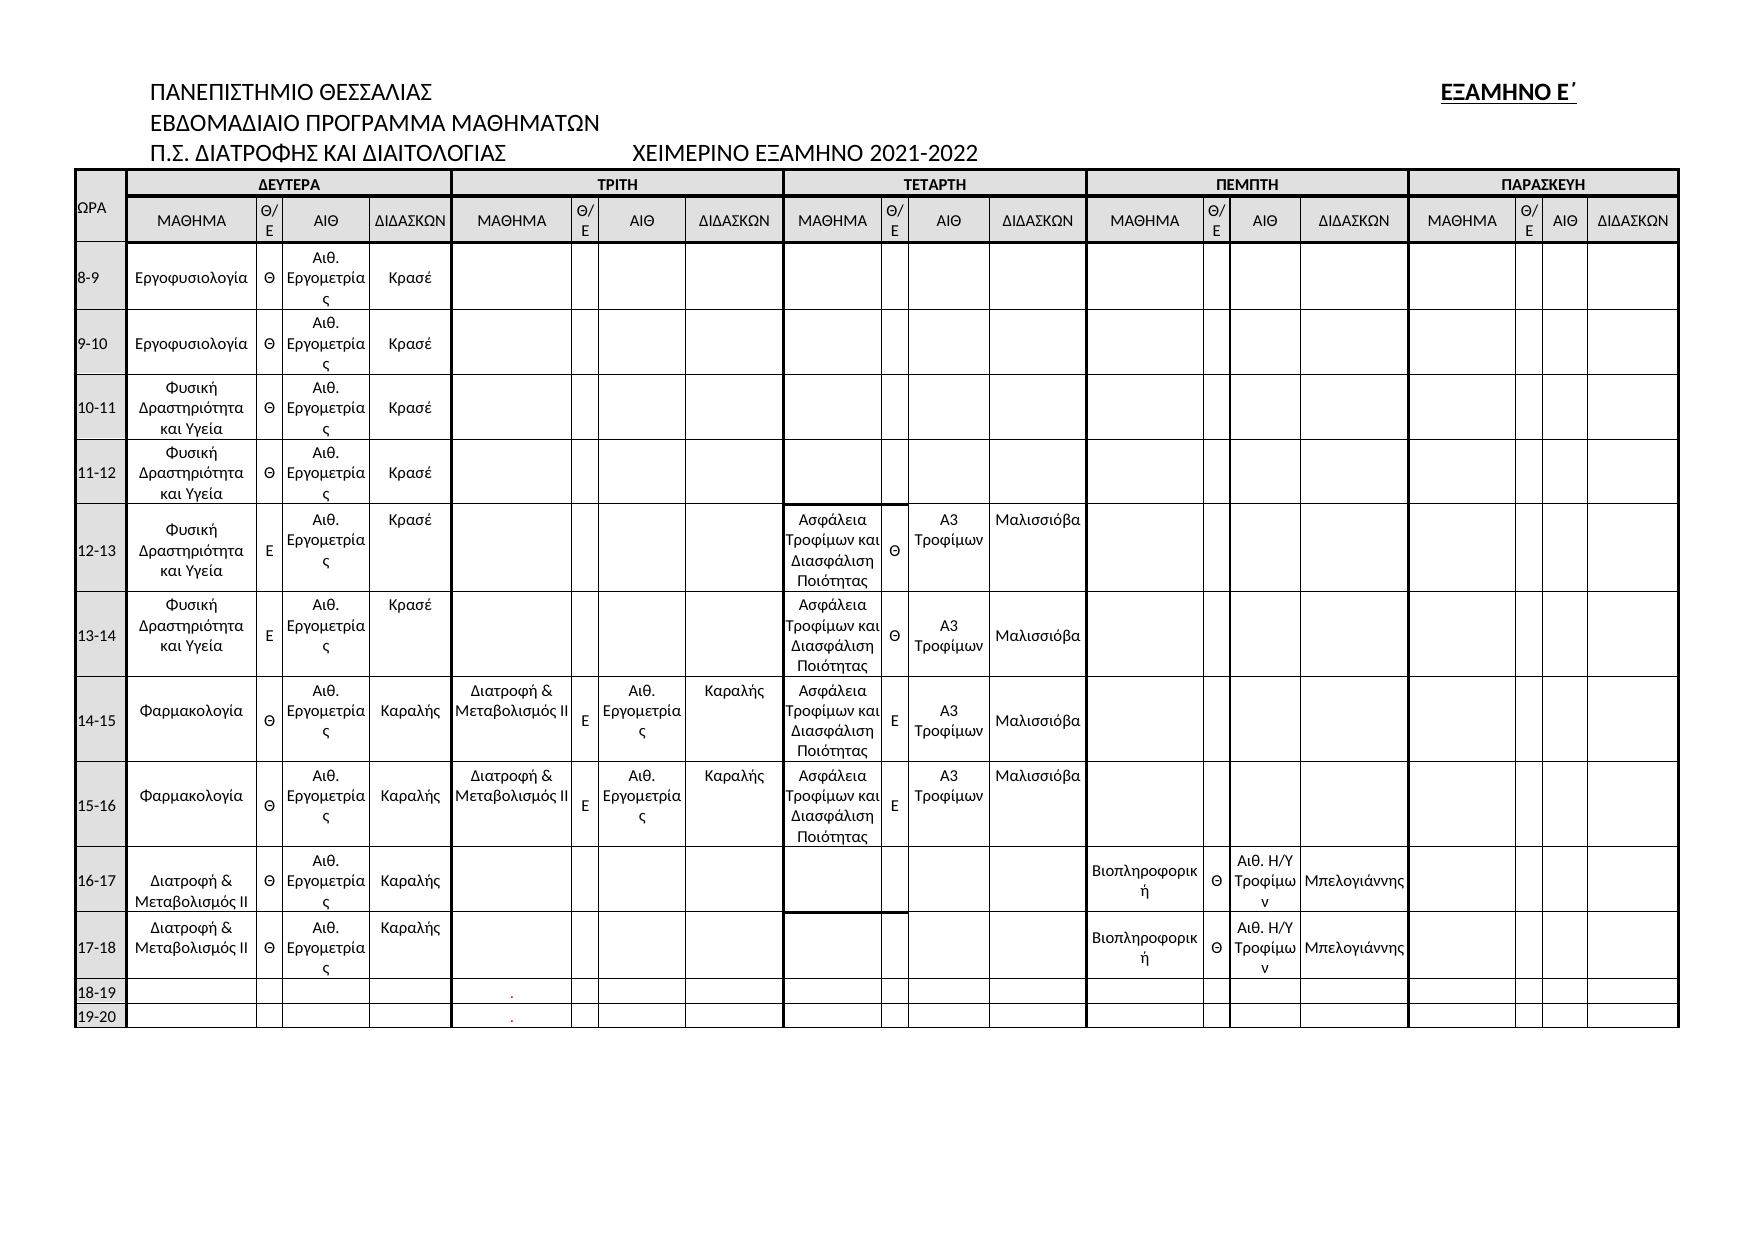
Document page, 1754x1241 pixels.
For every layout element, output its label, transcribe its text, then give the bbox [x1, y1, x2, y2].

table_cell [1088, 979, 1203, 1002]
table_cell [785, 244, 881, 309]
table_header ΤΡΙΤΗ [453, 171, 782, 194]
table_cell A3 Τροφίμων [909, 592, 989, 676]
table_cell 18-19 [77, 979, 125, 1002]
table_cell ΑΙΘ [1231, 198, 1300, 241]
table_cell Αιθ. Εργομετρίας [283, 440, 369, 503]
table_cell Ε [257, 592, 282, 676]
text Π.Σ. ΔΙΑΤΡΟΦΗΣ ΚΑΙ ΔΙΑΙΤΟΛΟΓΙΑΣ ΧΕΙΜΕΡΙΝΟ ΕΞΑΜΗΝΟ 2021-2022 [150, 137, 1604, 168]
table_cell [1516, 677, 1542, 761]
table_cell Θ [257, 912, 282, 978]
table_cell Αιθ. Εργομετρίας [283, 310, 369, 373]
table_cell [686, 375, 782, 438]
table_cell Θ/Ε [1204, 198, 1229, 241]
table_cell [909, 847, 989, 911]
table_cell Ε [257, 504, 282, 591]
table_cell [882, 244, 908, 309]
table_cell [990, 244, 1085, 309]
table_cell [785, 1004, 881, 1027]
table_cell Εργοφυσιολογία [128, 244, 256, 309]
table_cell [1516, 762, 1542, 846]
table_cell Εργοφυσιολογία [128, 310, 256, 373]
table_cell Ασφάλεια Τροφίμων και Διασφάλιση Ποιότητας [785, 506, 881, 591]
table_cell A3 Τροφίμων [909, 762, 989, 846]
table_cell Διατροφή & Μεταβολισμός ΙΙ [128, 912, 256, 978]
table_cell 9-10 [77, 310, 125, 373]
table_cell ΔΙΔΑΣΚΩΝ [370, 198, 450, 241]
table_cell Διατροφή & Μεταβολισμός ΙΙ [128, 847, 256, 911]
table_cell [1301, 592, 1407, 676]
table_cell [1231, 592, 1300, 676]
table_cell [1231, 979, 1300, 1002]
table_cell [370, 979, 450, 1002]
table_cell [1588, 847, 1677, 911]
table_cell [686, 504, 782, 591]
table_cell [572, 1004, 598, 1027]
table_cell Θ [257, 244, 282, 309]
table_cell [1588, 677, 1677, 761]
table_cell 14-15 [77, 677, 125, 761]
table_cell Κρασέ [370, 310, 450, 373]
table_cell [1204, 979, 1229, 1002]
table_cell [686, 979, 782, 1002]
table_cell [453, 375, 571, 438]
table_cell 16-17 [77, 847, 125, 911]
table_cell [785, 375, 881, 438]
table_cell [990, 1004, 1085, 1027]
table_cell [1410, 847, 1515, 911]
table_cell ΑΙΘ [1543, 198, 1587, 241]
table_cell Φυσική Δραστηριότητα και Υγεία [128, 375, 256, 438]
table_cell [909, 440, 989, 503]
table_cell [1410, 504, 1515, 591]
table_cell [1204, 310, 1229, 373]
table_cell [882, 1004, 908, 1027]
table_cell [572, 847, 598, 911]
table_cell [1588, 375, 1677, 438]
table_cell [599, 979, 685, 1002]
table_cell Καραλής [370, 677, 450, 761]
table_cell [453, 912, 571, 978]
table_cell [599, 310, 685, 373]
table_cell [1231, 762, 1300, 846]
table_cell Θ [1204, 912, 1229, 978]
table_cell [1543, 677, 1587, 761]
table_cell Αιθ. Εργομετρίας [283, 762, 369, 846]
table_cell [1088, 244, 1203, 309]
table_cell [1516, 375, 1542, 438]
table_cell [1301, 375, 1407, 438]
table_cell [686, 244, 782, 309]
table_cell [1410, 912, 1515, 978]
table_cell [882, 979, 908, 1002]
table_cell 8-9 [77, 242, 125, 309]
table_cell Θ/Ε [257, 198, 282, 241]
table_cell [909, 912, 989, 978]
table_cell Καραλής [686, 677, 782, 761]
table_cell [599, 912, 685, 978]
table_cell [1543, 440, 1587, 503]
table_cell Ασφάλεια Τροφίμων και Διασφάλιση Ποιότητας [785, 677, 881, 761]
table_cell Κρασέ [370, 440, 450, 503]
table_cell [453, 310, 571, 373]
table_cell [453, 592, 571, 676]
table_cell . [453, 1004, 571, 1027]
table_cell Ε [882, 762, 908, 846]
table_cell Αιθ. Εργομετρίας [599, 677, 685, 761]
table_cell [686, 912, 782, 978]
table_cell [882, 310, 908, 373]
text ΠΑΝΕΠΙΣΤΗΜΙΟ ΘΕΣΣΑΛΙΑΣ ΕΞΑΜΗΝΟ Ε΄ [150, 76, 1604, 107]
table_cell [1204, 504, 1229, 591]
table_cell ΔΙΔΑΣΚΩΝ [1301, 198, 1407, 241]
table_cell [1543, 310, 1587, 373]
table_cell Καραλής [370, 762, 450, 846]
table_cell Διατροφή & Μεταβολισμός ΙΙ [453, 762, 571, 846]
table_cell [599, 592, 685, 676]
table_cell Μπελογιάννης [1301, 912, 1407, 978]
table_cell [1301, 244, 1407, 309]
table_cell Καραλής [370, 847, 450, 911]
text ΕΒΔΟΜΑΔΙΑΙΟ ΠΡΟΓΡΑΜΜΑ ΜΑΘΗΜΑΤΩΝ [150, 107, 1604, 137]
table_cell Φυσική Δραστηριότητα και Υγεία [128, 440, 256, 503]
table_cell [1410, 979, 1515, 1002]
table_cell [1410, 592, 1515, 676]
table_cell [370, 1004, 450, 1027]
table_cell [990, 310, 1085, 373]
table_cell ΔΙΔΑΣΚΩΝ [1588, 198, 1677, 241]
table_cell 15-16 [77, 762, 125, 846]
table_cell [599, 375, 685, 438]
table_cell [1088, 375, 1203, 438]
table_cell [1088, 677, 1203, 761]
table_cell . [453, 979, 571, 1002]
table_cell Κρασέ [370, 375, 450, 438]
table_cell Ε [572, 762, 598, 846]
table_cell [1410, 677, 1515, 761]
table_cell [572, 244, 598, 309]
table_cell Αιθ. Εργομετρίας [283, 912, 369, 978]
table_cell [1301, 504, 1407, 591]
table_cell [909, 1004, 989, 1027]
table_cell [909, 375, 989, 438]
table_cell [1588, 1004, 1677, 1027]
table_cell [1543, 592, 1587, 676]
table_cell [686, 1004, 782, 1027]
table_cell 19-20 [77, 1004, 125, 1027]
table_cell [1088, 310, 1203, 373]
table_cell [128, 1004, 256, 1027]
table_cell Φαρμακολογία [128, 762, 256, 846]
table_cell [1543, 504, 1587, 591]
table_cell [572, 375, 598, 438]
table_cell A3 Τροφίμων [909, 677, 989, 761]
table_cell [1543, 375, 1587, 438]
table_cell [257, 979, 282, 1002]
table_cell [1204, 375, 1229, 438]
table_cell [909, 310, 989, 373]
table_cell [785, 440, 881, 503]
table_cell [1410, 440, 1515, 503]
table_cell [1410, 310, 1515, 373]
table_cell [785, 847, 881, 911]
table_cell [283, 1004, 369, 1027]
table_cell [909, 244, 989, 309]
table_cell 11-12 [77, 440, 125, 503]
table_cell [1204, 592, 1229, 676]
table_cell [1301, 979, 1407, 1002]
table_cell [1301, 310, 1407, 373]
table_cell Θ [1204, 847, 1229, 911]
table_cell [686, 847, 782, 911]
table_cell Καραλής [686, 762, 782, 846]
table_cell [257, 1004, 282, 1027]
table_cell Αιθ. Εργομετρίας [283, 847, 369, 911]
table_cell Μαλισσιόβα [990, 677, 1085, 761]
table_cell [785, 914, 881, 978]
table_cell [1516, 244, 1542, 309]
table_cell Κρασέ [370, 592, 450, 676]
table_cell [1588, 592, 1677, 676]
table_cell [1301, 677, 1407, 761]
table_cell [1588, 979, 1677, 1002]
table_cell [1231, 310, 1300, 373]
table_cell [1204, 244, 1229, 309]
table_cell Θ [257, 310, 282, 373]
table_cell ΑΙΘ [599, 198, 685, 241]
table_cell ΔΙΔΑΣΚΩΝ [990, 198, 1085, 241]
table_cell [599, 244, 685, 309]
table_cell ΜΑΘΗΜΑ [128, 198, 256, 241]
table_cell Φαρμακολογία [128, 677, 256, 761]
table_cell [1588, 762, 1677, 846]
table_cell [572, 592, 598, 676]
table_cell [1543, 912, 1587, 978]
table_cell Θ/Ε [882, 198, 908, 241]
table_cell [785, 979, 881, 1002]
table_cell [599, 440, 685, 503]
table_cell [1516, 912, 1542, 978]
table_cell [1543, 762, 1587, 846]
table_header ΔΕΥΤΕΡΑ [128, 171, 450, 194]
table_cell [686, 310, 782, 373]
table_cell [1088, 440, 1203, 503]
table_cell Μαλισσιόβα [990, 592, 1085, 676]
table_cell [572, 979, 598, 1002]
table_cell [1410, 244, 1515, 309]
table_cell [882, 440, 908, 503]
table_cell ΜΑΘΗΜΑ [1410, 198, 1515, 241]
table_cell ΑΙΘ [283, 198, 369, 241]
table_cell [453, 440, 571, 503]
table_cell [1516, 592, 1542, 676]
table_cell [453, 504, 571, 591]
table_cell [785, 310, 881, 373]
table_cell Αιθ. Εργομετρίας [283, 504, 369, 591]
table_cell Μαλισσιόβα [990, 504, 1085, 591]
table_cell Διατροφή & Μεταβολισμός ΙΙ [453, 677, 571, 761]
table_cell [572, 310, 598, 373]
table_header ΠΑΡΑΣΚΕΥΗ [1410, 171, 1677, 194]
table_cell [990, 375, 1085, 438]
table_cell [990, 979, 1085, 1002]
table_cell 17-18 [77, 912, 125, 978]
table_cell [1543, 244, 1587, 309]
table_cell [1204, 677, 1229, 761]
table_cell [1516, 979, 1542, 1002]
table_cell ΜΑΘΗΜΑ [1088, 198, 1203, 241]
table_cell [1543, 979, 1587, 1002]
table_cell [1588, 310, 1677, 373]
table_cell [1516, 440, 1542, 503]
table_cell Αιθ. Εργομετρίας [283, 677, 369, 761]
table_cell ΜΑΘΗΜΑ [785, 198, 881, 241]
table_cell [1516, 847, 1542, 911]
table_cell [1231, 677, 1300, 761]
table_cell [1410, 762, 1515, 846]
table_cell [1410, 375, 1515, 438]
table_cell [1204, 440, 1229, 503]
table_header ΠΕΜΠΤΗ [1088, 171, 1407, 194]
table_cell [1231, 440, 1300, 503]
table_cell Αιθ. Εργομετρίας [599, 762, 685, 846]
table_cell [572, 912, 598, 978]
table_cell Θ [257, 762, 282, 846]
table_cell [1204, 762, 1229, 846]
table_cell [283, 979, 369, 1002]
table_cell [128, 979, 256, 1002]
table_cell [1543, 1004, 1587, 1027]
table_cell Φυσική Δραστηριότητα και Υγεία [128, 504, 256, 591]
table_cell [990, 440, 1085, 503]
table_cell [882, 847, 908, 911]
table_cell [572, 440, 598, 503]
table_cell [882, 914, 908, 978]
table_cell Θ [257, 440, 282, 503]
table_cell [686, 440, 782, 503]
table_cell [1088, 592, 1203, 676]
table_cell 12-13 [77, 504, 125, 591]
table_cell Ασφάλεια Τροφίμων και Διασφάλιση Ποιότητας [785, 762, 881, 846]
table_cell Θ/Ε [1516, 198, 1542, 241]
table_cell [1588, 504, 1677, 591]
table_header ΤΕΤΑΡΤΗ [785, 171, 1085, 194]
table_cell [599, 1004, 685, 1027]
table_cell Κρασέ [370, 504, 450, 591]
table_cell Ε [572, 677, 598, 761]
table_cell [599, 504, 685, 591]
table_cell [1516, 504, 1542, 591]
table_cell A3 Τροφίμων [909, 504, 989, 591]
table_cell Θ [882, 592, 908, 676]
table_cell Μπελογιάννης [1301, 847, 1407, 911]
table_cell [599, 847, 685, 911]
table_cell [453, 847, 571, 911]
table_cell [1231, 375, 1300, 438]
table_cell [990, 912, 1085, 978]
table_cell ΔΙΔΑΣΚΩΝ [686, 198, 782, 241]
table_cell 10-11 [77, 375, 125, 438]
table_cell Καραλής [370, 912, 450, 978]
table_cell [1410, 1004, 1515, 1027]
table_cell Αιθ. Η/Υ Τροφίμων [1231, 912, 1300, 978]
table_cell [909, 979, 989, 1002]
table_cell Κρασέ [370, 244, 450, 309]
table_header ΩΡΑ [77, 171, 125, 241]
table_cell [1516, 1004, 1542, 1027]
table_cell [686, 592, 782, 676]
table_cell Θ [882, 506, 908, 591]
table_cell [882, 375, 908, 438]
table_cell Αιθ. Η/Υ Τροφίμων [1231, 847, 1300, 911]
table_cell [1516, 310, 1542, 373]
table_cell [453, 244, 571, 309]
table_cell [1301, 762, 1407, 846]
table_cell [1543, 847, 1587, 911]
table_cell Βιοπληροφορική [1088, 912, 1203, 978]
table_cell Αιθ. Εργομετρίας [283, 244, 369, 309]
table_cell [1231, 1004, 1300, 1027]
table_cell 13-14 [77, 592, 125, 676]
table_cell [990, 847, 1085, 911]
table_cell [1231, 504, 1300, 591]
table_cell Φυσική Δραστηριότητα και Υγεία [128, 592, 256, 676]
table_cell Θ [257, 375, 282, 438]
table_cell [1231, 244, 1300, 309]
table_cell Ασφάλεια Τροφίμων και Διασφάλιση Ποιότητας [785, 592, 881, 676]
table_cell [1301, 1004, 1407, 1027]
table_cell ΑΙΘ [909, 198, 989, 241]
table_cell ΜΑΘΗΜΑ [453, 198, 571, 241]
table_cell Θ [257, 677, 282, 761]
table_cell [1088, 762, 1203, 846]
table_cell Βιοπληροφορική [1088, 847, 1203, 911]
table_cell [572, 504, 598, 591]
table_cell [1301, 440, 1407, 503]
table_cell Θ [257, 847, 282, 911]
table_cell Αιθ. Εργομετρίας [283, 375, 369, 438]
table_cell Θ/Ε [572, 198, 598, 241]
table_cell [1088, 504, 1203, 591]
table_cell [1204, 1004, 1229, 1027]
table_cell [1088, 1004, 1203, 1027]
table_cell Αιθ. Εργομετρίας [283, 592, 369, 676]
table_cell [1588, 440, 1677, 503]
table_cell [1588, 244, 1677, 309]
table_cell Μαλισσιόβα [990, 762, 1085, 846]
table_cell Ε [882, 677, 908, 761]
table_cell [1588, 912, 1677, 978]
